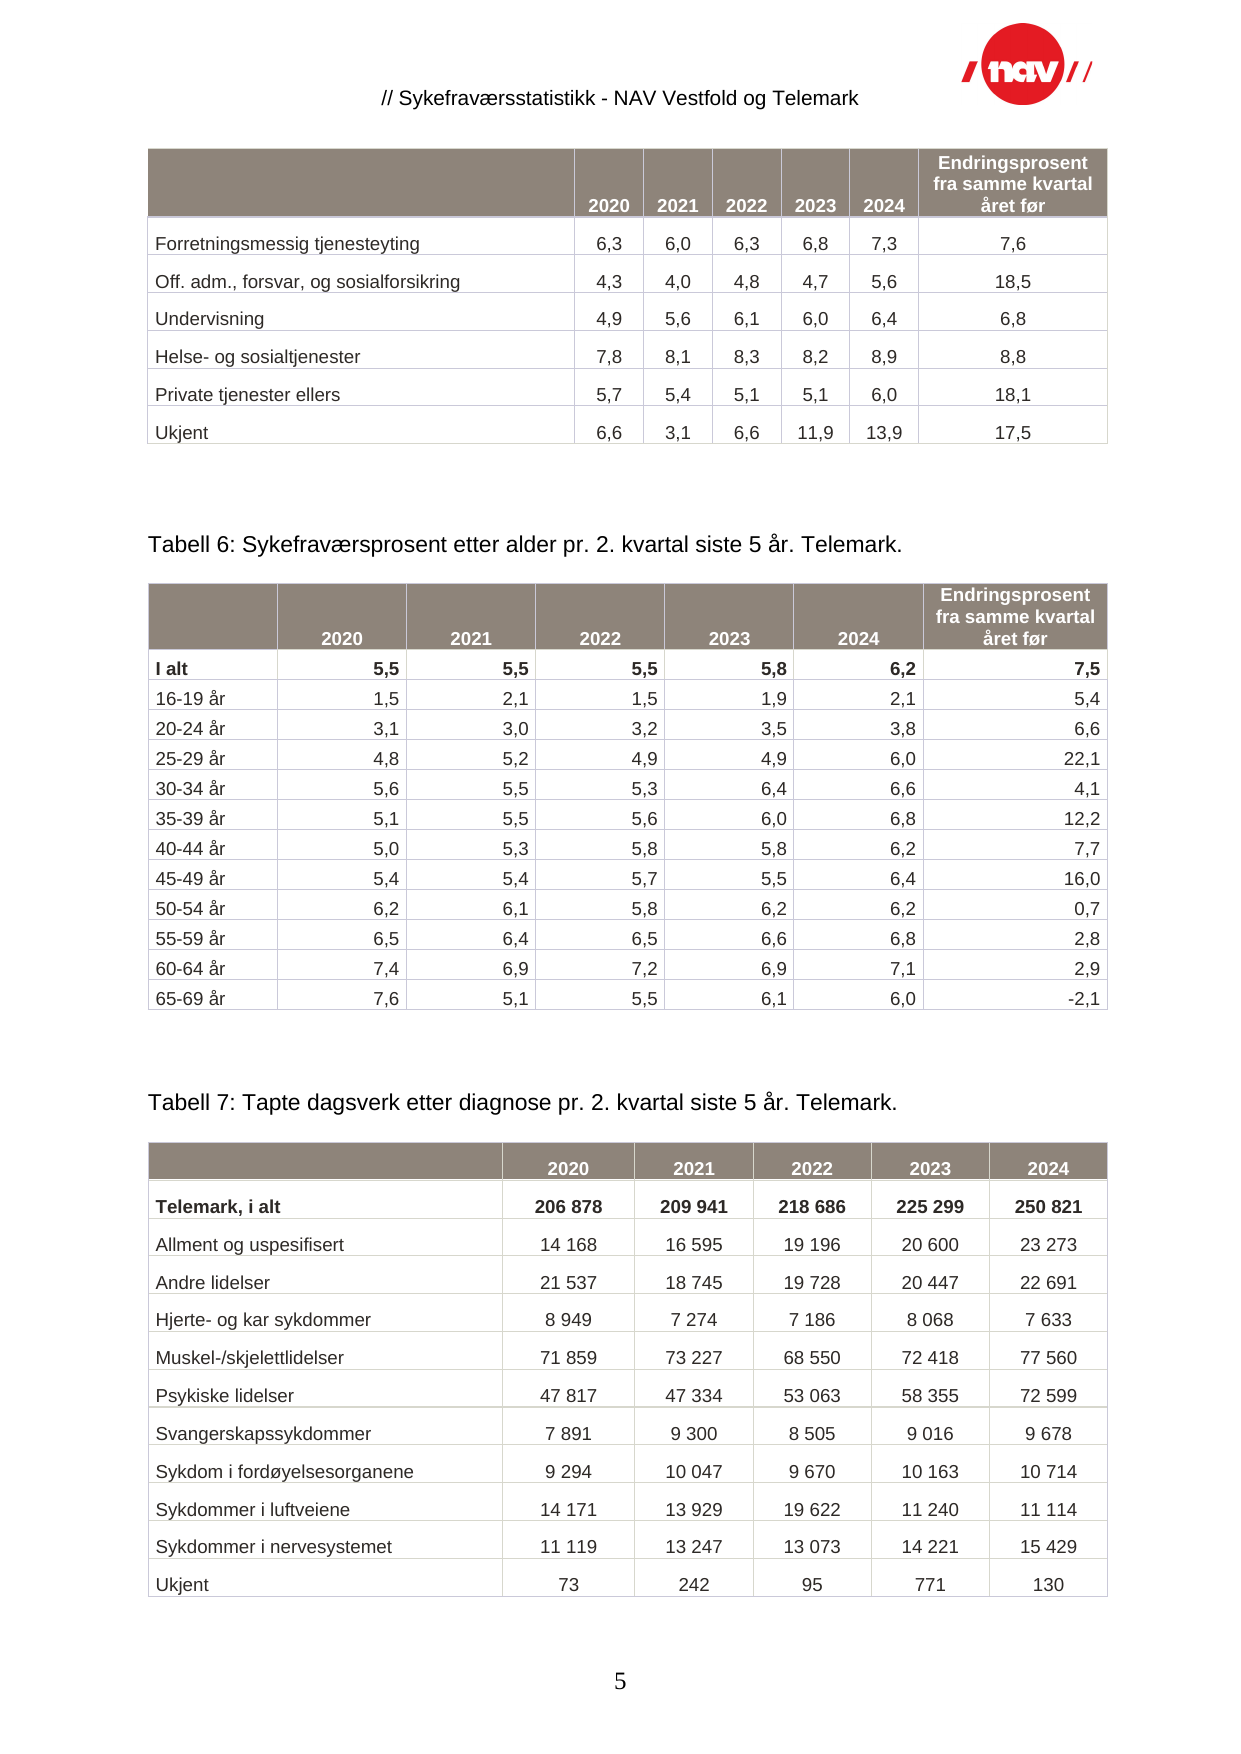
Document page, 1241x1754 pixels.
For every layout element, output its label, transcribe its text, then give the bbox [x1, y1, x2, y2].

table_cell 60-64 år [149, 950, 277, 979]
table_cell 6,6 [794, 770, 923, 799]
table_cell -2,1 [924, 980, 1107, 1009]
table_cell 2,1 [794, 680, 923, 709]
table_cell 1,5 [278, 680, 406, 709]
table_cell Sykdommer i nervesystemet [149, 1521, 502, 1558]
table_cell 13 247 [635, 1521, 753, 1558]
table_cell 20-24 år [149, 710, 277, 739]
table_cell 6,9 [665, 950, 793, 979]
table_cell 6,2 [278, 890, 406, 919]
table_cell 3,1 [644, 406, 712, 443]
table_cell 3,0 [407, 710, 535, 739]
table_cell 16 595 [635, 1219, 753, 1255]
table_cell Svangerskapssykdommer [149, 1408, 502, 1444]
table_cell Ukjent [148, 406, 574, 443]
table_cell 20 600 [872, 1219, 989, 1255]
table_cell 58 355 [872, 1370, 989, 1406]
table_header [149, 1143, 502, 1179]
table_cell 3,1 [278, 710, 406, 739]
table_cell Allment og uspesifisert [149, 1219, 502, 1255]
table_cell 6,4 [850, 293, 918, 330]
table_cell 11 240 [872, 1483, 989, 1520]
table_cell 6,6 [665, 920, 793, 949]
table_cell 6,3 [713, 218, 781, 254]
text Tabell 7: Tapte dagsverk etter diagnose pr. 2. kvartal siste 5 år. Telemark. [148, 1089, 1093, 1115]
table_cell 14 168 [503, 1219, 634, 1255]
table_cell 7 633 [990, 1294, 1107, 1331]
table_cell 0,7 [924, 890, 1107, 919]
table_cell 225 299 [872, 1181, 989, 1217]
table_cell 40-44 år [149, 830, 277, 859]
table_cell 15 429 [990, 1521, 1107, 1558]
table_cell 45-49 år [149, 860, 277, 889]
table_cell 4,9 [536, 740, 664, 769]
table_cell 73 [503, 1559, 634, 1596]
table_cell 6,4 [794, 860, 923, 889]
table_cell 6,8 [794, 920, 923, 949]
table_cell 5,5 [407, 800, 535, 829]
table_cell 4,0 [644, 255, 712, 292]
table_cell Forretningsmessig tjenesteyting [148, 218, 574, 254]
table_cell Andre lidelser [149, 1256, 502, 1293]
table_cell 6,0 [644, 218, 712, 254]
table_header 2021 [644, 149, 712, 216]
table_cell 6,6 [924, 710, 1107, 739]
table_cell 8 505 [754, 1408, 871, 1444]
table_cell 5,8 [536, 830, 664, 859]
table_cell 2,9 [924, 950, 1107, 979]
table_cell 10 714 [990, 1445, 1107, 1482]
table_cell 250 821 [990, 1181, 1107, 1217]
table_cell 4,8 [713, 255, 781, 292]
table_cell 5,5 [536, 980, 664, 1009]
table_cell 8 949 [503, 1294, 634, 1331]
table_cell 7 891 [503, 1408, 634, 1444]
table_cell 206 878 [503, 1181, 634, 1217]
table_cell 6,4 [665, 770, 793, 799]
table_cell 5,1 [713, 369, 781, 405]
table_cell 18 745 [635, 1256, 753, 1293]
table_cell Psykiske lidelser [149, 1370, 502, 1406]
table_cell 95 [754, 1559, 871, 1596]
table_cell 7,2 [536, 950, 664, 979]
table_header Endringsprosent fra samme kvartal året før [924, 584, 1107, 649]
table_cell 8,1 [644, 331, 712, 368]
table_cell 7,7 [924, 830, 1107, 859]
table_cell 6,6 [575, 406, 643, 443]
table_cell 7 186 [754, 1294, 871, 1331]
table_cell 11 114 [990, 1483, 1107, 1520]
table_cell I alt [149, 650, 277, 679]
table_cell 7 274 [635, 1294, 753, 1331]
table_cell 2,8 [924, 920, 1107, 949]
table_cell 6,0 [794, 980, 923, 1009]
table_header 2023 [782, 149, 849, 216]
table_cell 6,6 [713, 406, 781, 443]
table_cell 5,2 [407, 740, 535, 769]
table_cell 7,5 [924, 650, 1107, 679]
table_cell 5,4 [644, 369, 712, 405]
table_cell 6,1 [407, 890, 535, 919]
table_cell 16,0 [924, 860, 1107, 889]
table_cell 5,5 [278, 650, 406, 679]
table_cell 5,5 [665, 860, 793, 889]
table_cell 53 063 [754, 1370, 871, 1406]
table_cell 47 817 [503, 1370, 634, 1406]
table_header 2022 [754, 1143, 871, 1179]
table_cell 65-69 år [149, 980, 277, 1009]
table_cell 5,8 [536, 890, 664, 919]
table_cell 4,9 [575, 293, 643, 330]
table_cell 7,8 [575, 331, 643, 368]
table_cell 17,5 [919, 406, 1107, 443]
table_cell 72 418 [872, 1332, 989, 1369]
table_cell 8,8 [919, 331, 1107, 368]
table_cell 5,0 [278, 830, 406, 859]
table_cell Muskel-/skjelettlidelser [149, 1332, 502, 1369]
table_cell 14 171 [503, 1483, 634, 1520]
table_cell Hjerte- og kar sykdommer [149, 1294, 502, 1331]
table_cell 6,0 [665, 800, 793, 829]
table_cell 7,4 [278, 950, 406, 979]
table_cell 5,5 [536, 650, 664, 679]
table_cell 4,7 [782, 255, 849, 292]
table_cell 6,8 [919, 293, 1107, 330]
table_cell 6,2 [794, 650, 923, 679]
table_cell 4,8 [278, 740, 406, 769]
table_cell 18,5 [919, 255, 1107, 292]
table_cell Private tjenester ellers [148, 369, 574, 405]
table_cell 22,1 [924, 740, 1107, 769]
table_cell 5,7 [575, 369, 643, 405]
table_cell 6,2 [794, 890, 923, 919]
table_cell 5,5 [407, 770, 535, 799]
table_cell 3,2 [536, 710, 664, 739]
table_cell 6,0 [850, 369, 918, 405]
text Tabell 6: Sykefraværsprosent etter alder pr. 2. kvartal siste 5 år. Telemark. [148, 531, 1093, 557]
table_cell 6,1 [713, 293, 781, 330]
table_cell 6,1 [665, 980, 793, 1009]
table_header 2021 [407, 584, 535, 649]
table_cell 8,3 [713, 331, 781, 368]
table_header 2022 [536, 584, 664, 649]
table_cell 5,8 [665, 830, 793, 859]
table_cell 71 859 [503, 1332, 634, 1369]
table_header [148, 149, 574, 216]
table_cell 6,8 [782, 218, 849, 254]
table_cell 5,7 [536, 860, 664, 889]
table_cell 1,9 [665, 680, 793, 709]
table_cell 13 073 [754, 1521, 871, 1558]
table_cell 6,4 [407, 920, 535, 949]
table_cell 55-59 år [149, 920, 277, 949]
table_cell Off. adm., forsvar, og sosialforsikring [148, 255, 574, 292]
table_cell 7,1 [794, 950, 923, 979]
table_cell 21 537 [503, 1256, 634, 1293]
table_cell 9 670 [754, 1445, 871, 1482]
table_cell 68 550 [754, 1332, 871, 1369]
table_header Endringsprosent fra samme kvartal året før [919, 149, 1107, 216]
table_cell 18,1 [919, 369, 1107, 405]
table_cell 10 163 [872, 1445, 989, 1482]
table_cell 5,4 [924, 680, 1107, 709]
table_cell 5,1 [782, 369, 849, 405]
table_cell 6,0 [782, 293, 849, 330]
table_cell 10 047 [635, 1445, 753, 1482]
table_cell 6,2 [665, 890, 793, 919]
table_cell 6,9 [407, 950, 535, 979]
table_cell 6,0 [794, 740, 923, 769]
table_cell 12,2 [924, 800, 1107, 829]
table_cell 14 221 [872, 1521, 989, 1558]
table_cell 30-34 år [149, 770, 277, 799]
table_cell 50-54 år [149, 890, 277, 919]
table_cell 209 941 [635, 1181, 753, 1217]
table_header [149, 584, 277, 649]
table_header 2020 [503, 1143, 634, 1179]
table_cell Helse- og sosialtjenester [148, 331, 574, 368]
table_cell 16-19 år [149, 680, 277, 709]
table_cell 20 447 [872, 1256, 989, 1293]
table_cell 9 678 [990, 1408, 1107, 1444]
table_header 2022 [713, 149, 781, 216]
table_cell 5,1 [407, 980, 535, 1009]
table_cell 5,3 [407, 830, 535, 859]
table_cell 5,8 [665, 650, 793, 679]
table_header 2024 [794, 584, 923, 649]
table_cell 4,9 [665, 740, 793, 769]
table_cell 4,1 [924, 770, 1107, 799]
picture [961, 23, 1093, 105]
table_cell 9 294 [503, 1445, 634, 1482]
table_cell 13,9 [850, 406, 918, 443]
table_cell 6,5 [278, 920, 406, 949]
table_cell 3,8 [794, 710, 923, 739]
table_cell 6,5 [536, 920, 664, 949]
table_cell 77 560 [990, 1332, 1107, 1369]
table_header 2020 [575, 149, 643, 216]
table_cell 35-39 år [149, 800, 277, 829]
table_cell 25-29 år [149, 740, 277, 769]
table_cell 8 068 [872, 1294, 989, 1331]
table_cell 7,3 [850, 218, 918, 254]
table_cell Ukjent [149, 1559, 502, 1596]
table_cell 6,8 [794, 800, 923, 829]
table_cell 19 196 [754, 1219, 871, 1255]
table_cell 23 273 [990, 1219, 1107, 1255]
table_cell 9 300 [635, 1408, 753, 1444]
table_cell 73 227 [635, 1332, 753, 1369]
table_cell 47 334 [635, 1370, 753, 1406]
table_cell 6,2 [794, 830, 923, 859]
table_cell 7,6 [919, 218, 1107, 254]
table_cell 5,3 [536, 770, 664, 799]
table_cell 7,6 [278, 980, 406, 1009]
table_cell 2,1 [407, 680, 535, 709]
table_cell 19 728 [754, 1256, 871, 1293]
table_cell 5,6 [850, 255, 918, 292]
table_cell 1,5 [536, 680, 664, 709]
table_cell Telemark, i alt [149, 1181, 502, 1217]
table_cell 11 119 [503, 1521, 634, 1558]
table_cell 5,1 [278, 800, 406, 829]
table_cell 22 691 [990, 1256, 1107, 1293]
table_cell 9 016 [872, 1408, 989, 1444]
table_cell 13 929 [635, 1483, 753, 1520]
table_cell Sykdommer i luftveiene [149, 1483, 502, 1520]
table_header 2023 [872, 1143, 989, 1179]
table_cell 5,4 [278, 860, 406, 889]
table_cell 6,3 [575, 218, 643, 254]
table_cell 4,3 [575, 255, 643, 292]
table_cell 242 [635, 1559, 753, 1596]
table_cell 771 [872, 1559, 989, 1596]
table_cell 3,5 [665, 710, 793, 739]
table_cell 8,2 [782, 331, 849, 368]
table_cell Sykdom i fordøyelsesorganene [149, 1445, 502, 1482]
table_cell 5,6 [536, 800, 664, 829]
table_cell 8,9 [850, 331, 918, 368]
table_cell Undervisning [148, 293, 574, 330]
table_cell 5,6 [278, 770, 406, 799]
table_cell 218 686 [754, 1181, 871, 1217]
table_cell 5,4 [407, 860, 535, 889]
table_header 2020 [278, 584, 406, 649]
table_header 2024 [990, 1143, 1107, 1179]
table_header 2024 [850, 149, 918, 216]
table_cell 130 [990, 1559, 1107, 1596]
table_header 2021 [635, 1143, 753, 1179]
table_cell 11,9 [782, 406, 849, 443]
table_cell 5,6 [644, 293, 712, 330]
table_header 2023 [665, 584, 793, 649]
table_cell 19 622 [754, 1483, 871, 1520]
table_cell 5,5 [407, 650, 535, 679]
table_cell 72 599 [990, 1370, 1107, 1406]
